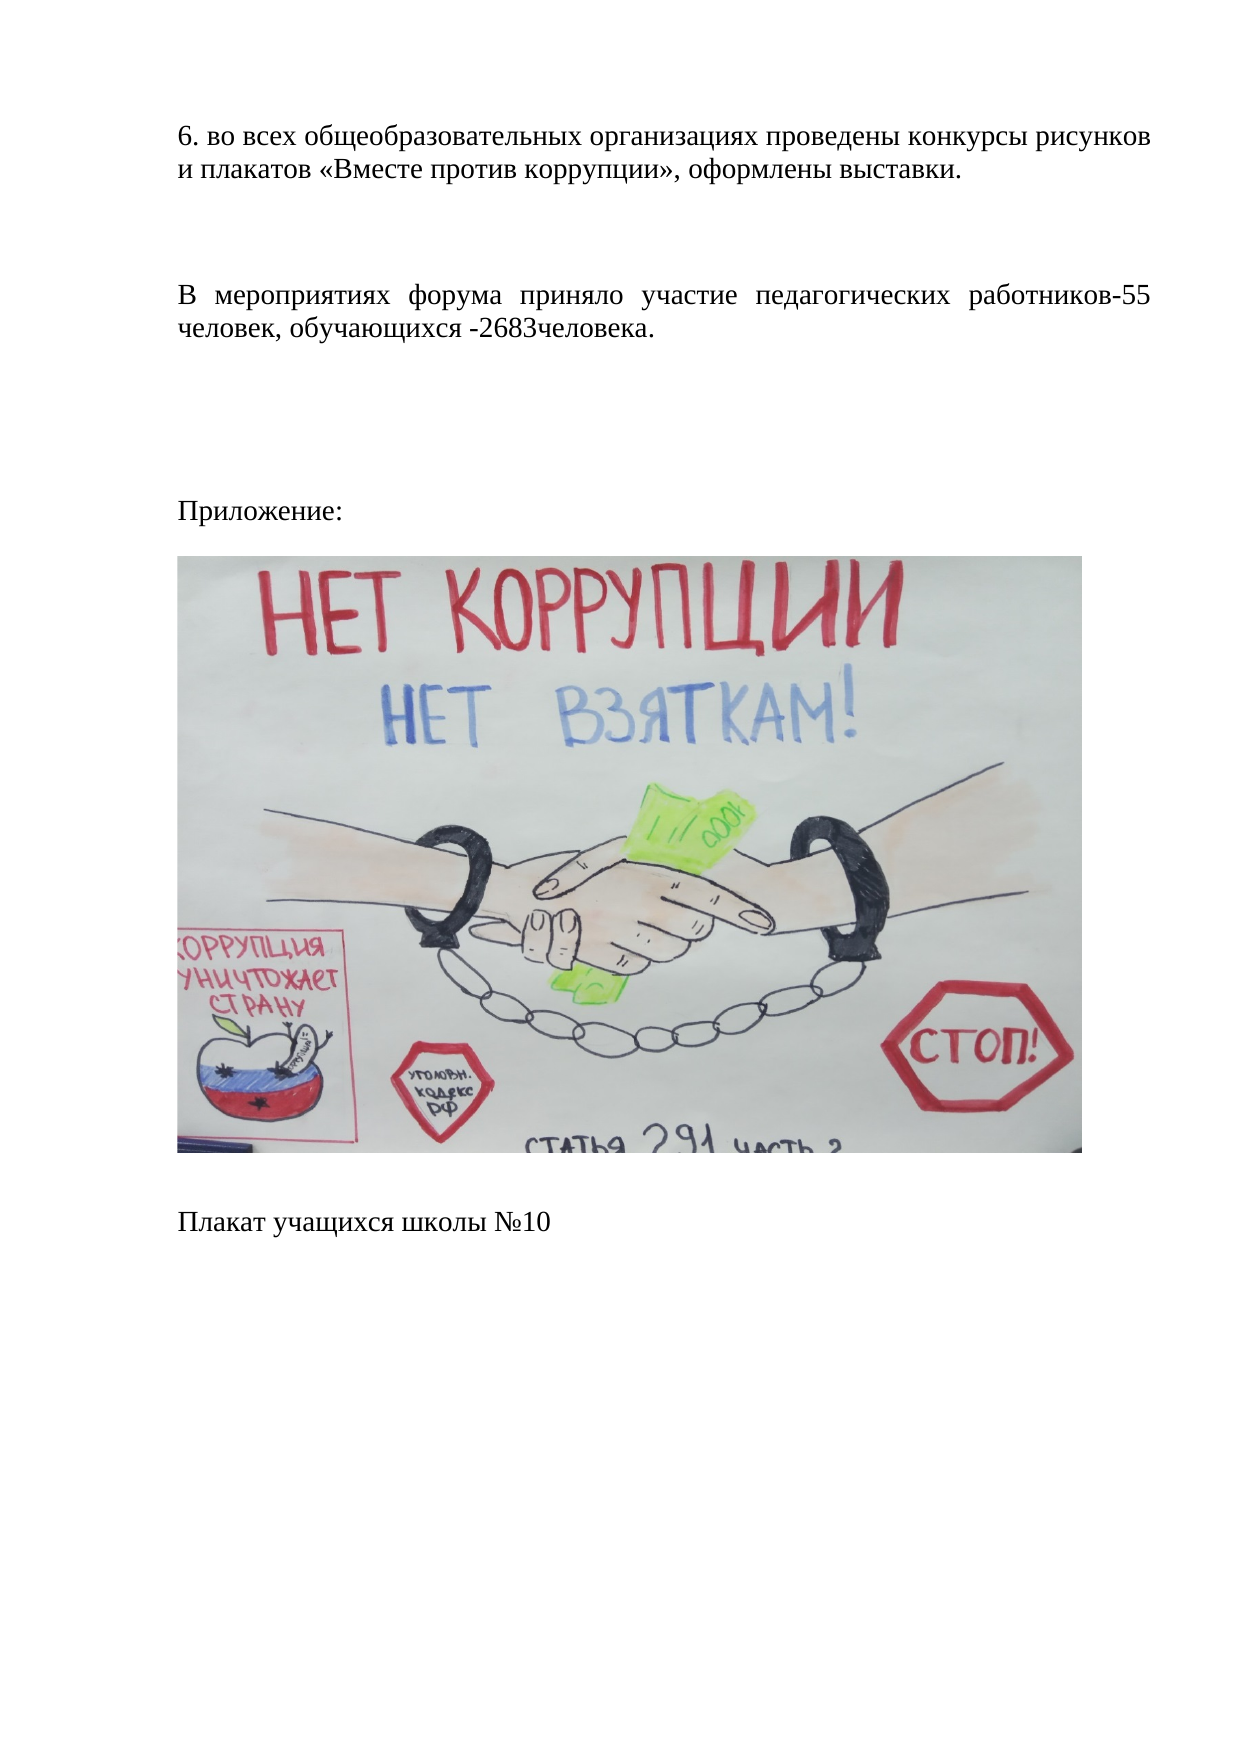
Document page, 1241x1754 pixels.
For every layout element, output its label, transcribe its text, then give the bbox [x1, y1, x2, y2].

picture [177, 556, 1082, 1153]
text 6. во всех общеобразовательных организациях проведены конкурсы рисунков и плакатов «Вместе против коррупции», оформлены выставки. [177, 118, 1152, 185]
text В мероприятиях форума приняло участие педагогических работников-55 человек, обучающихся -2683человека. [177, 277, 1152, 344]
text Приложение: [177, 493, 1152, 527]
title Плакат учащихся школы №10 [177, 1195, 1152, 1238]
